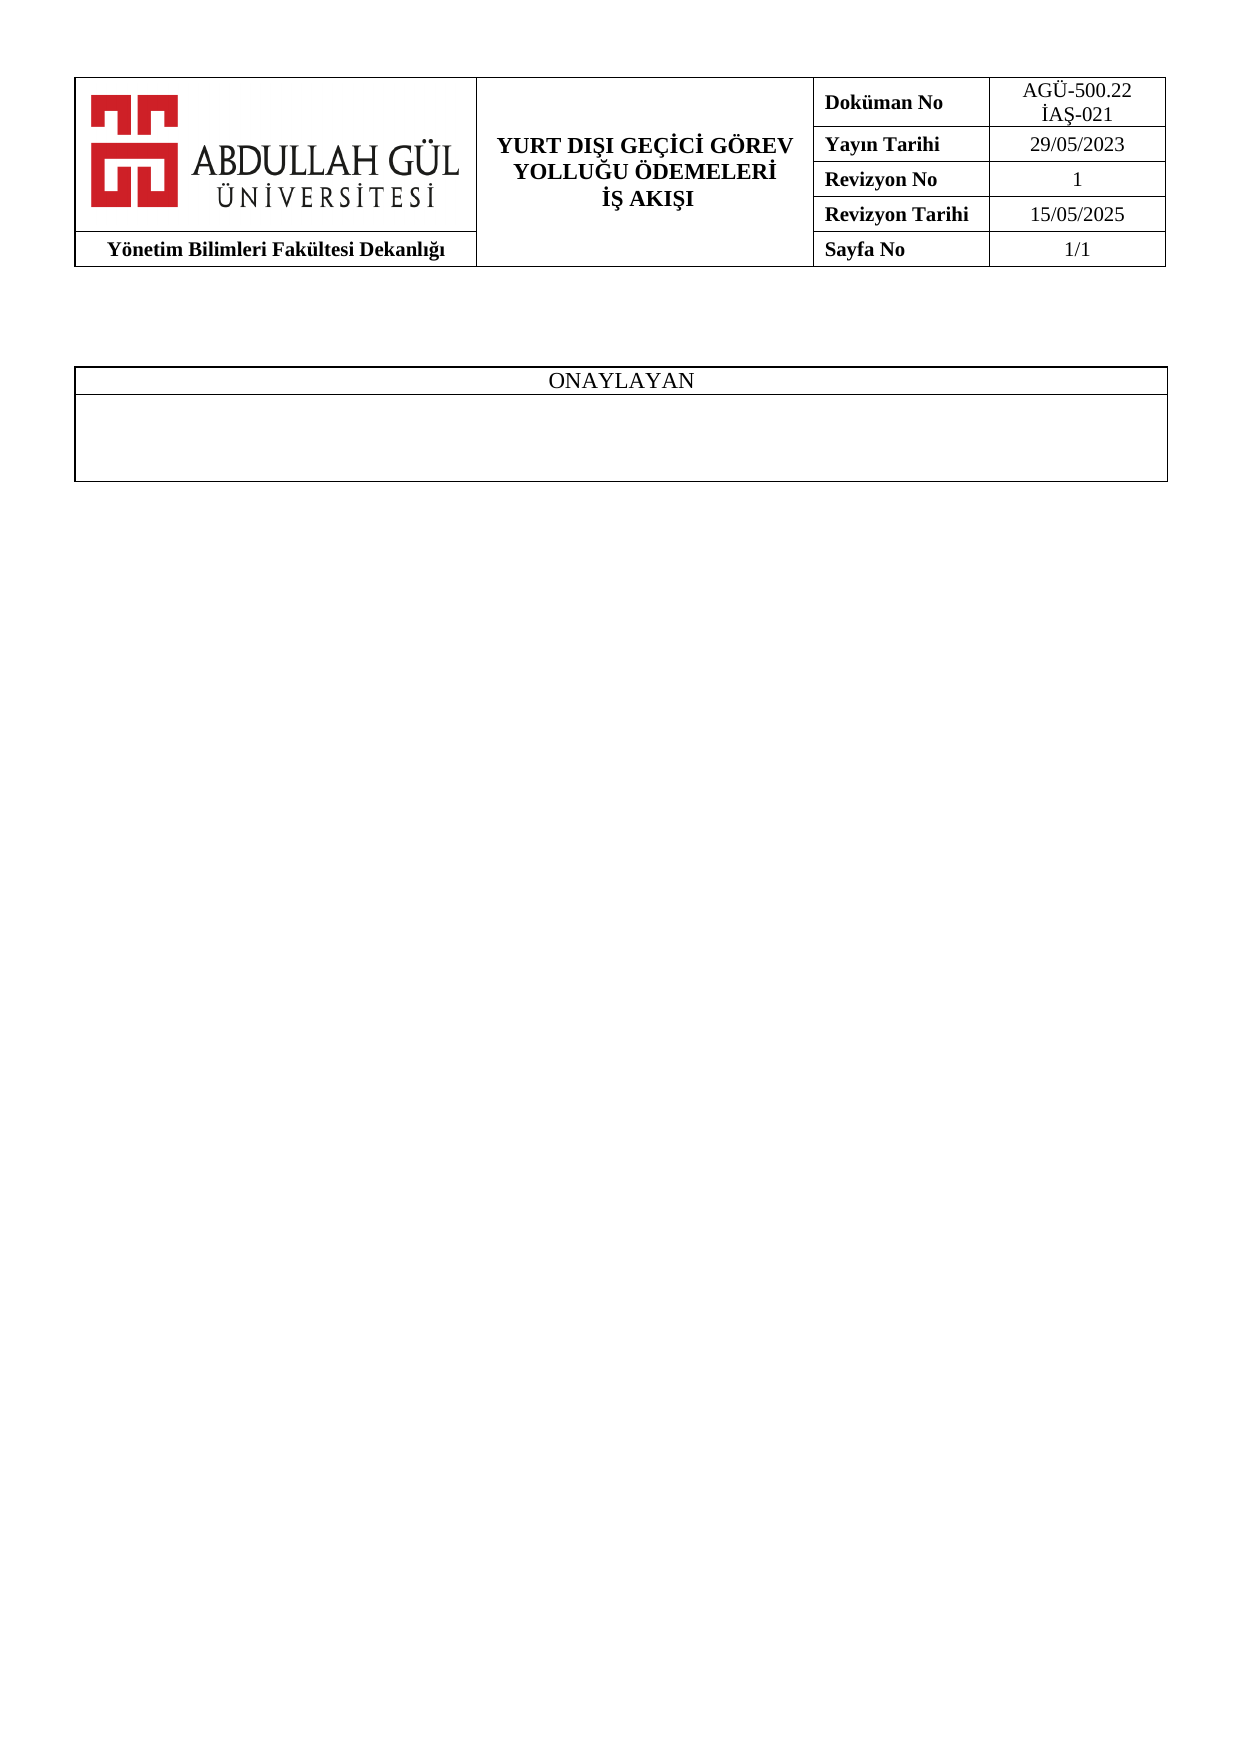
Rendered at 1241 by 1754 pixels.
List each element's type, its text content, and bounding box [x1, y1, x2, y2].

table_header ONAYLAYAN [76, 368, 1167, 394]
table_cell [76, 395, 1167, 481]
picture [86, 83, 466, 225]
